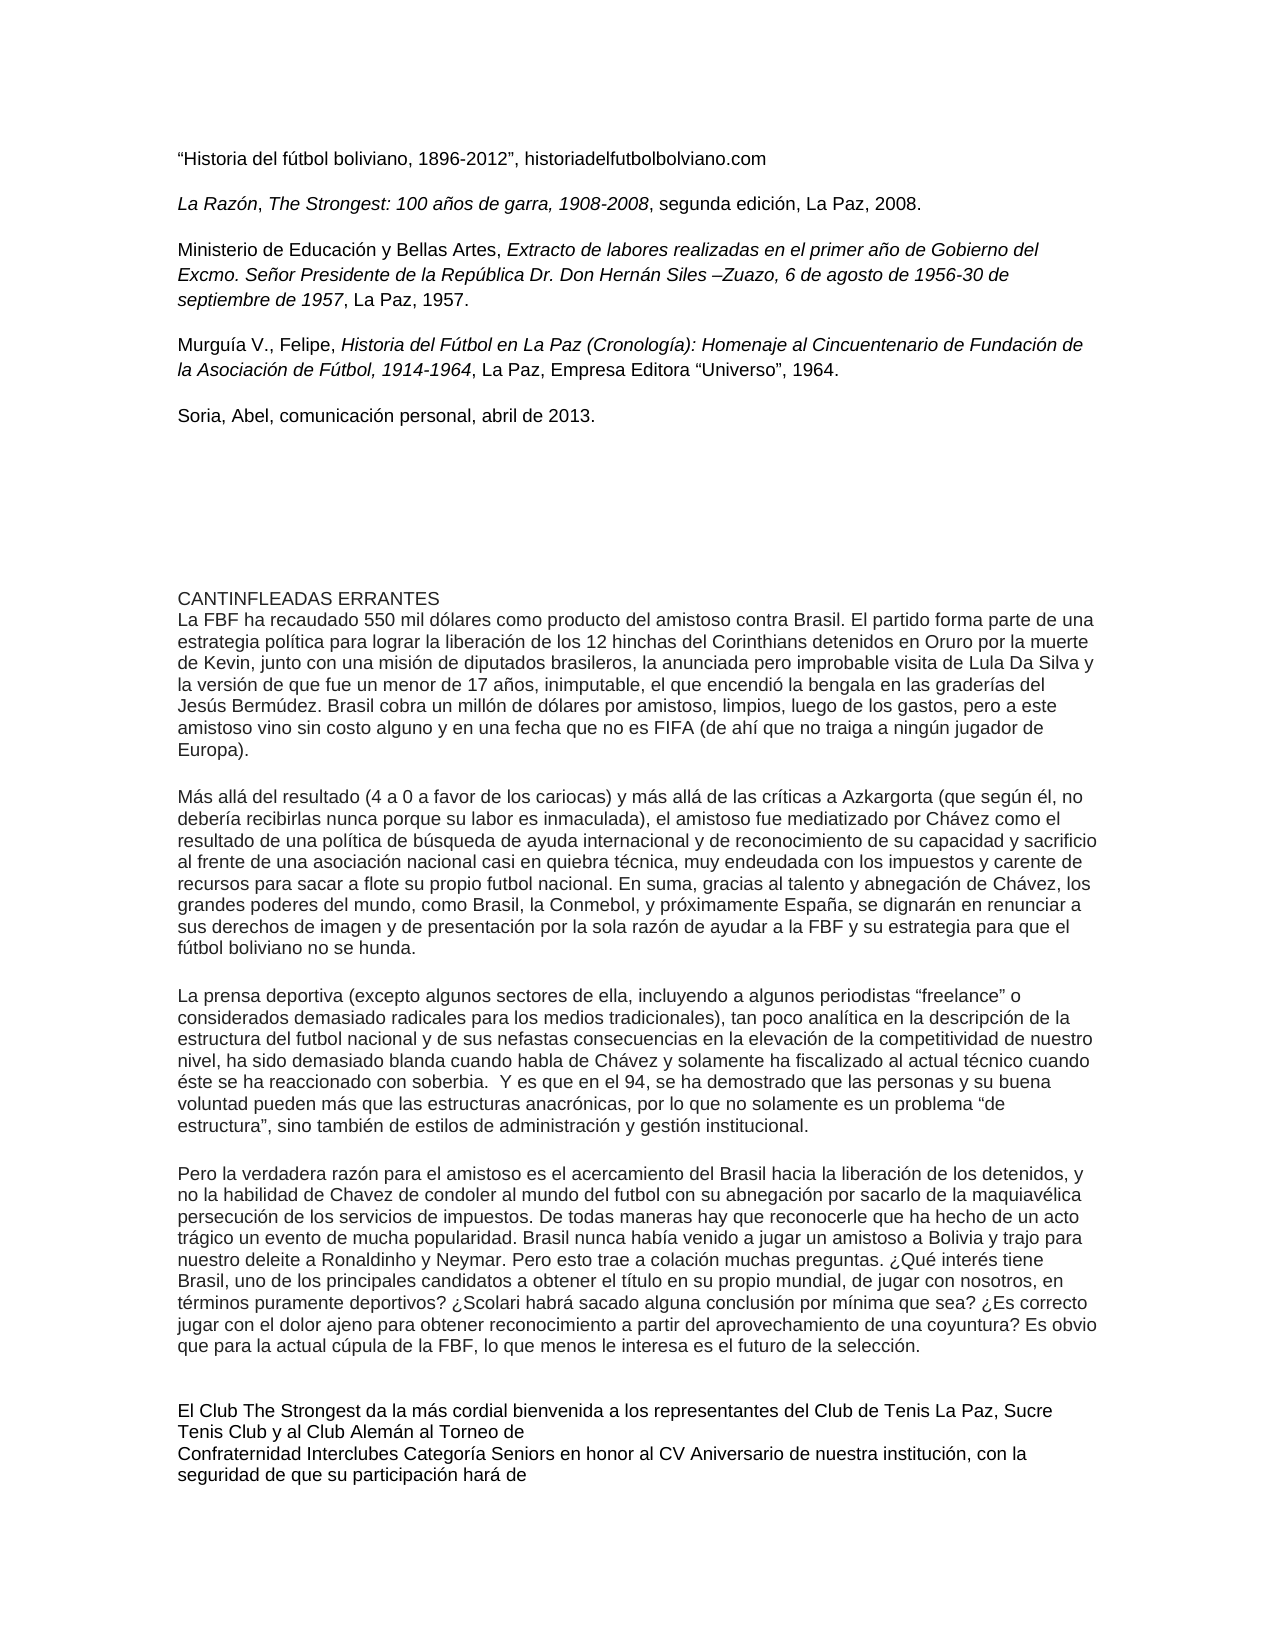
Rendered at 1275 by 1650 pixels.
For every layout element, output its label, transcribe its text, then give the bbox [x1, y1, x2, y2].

text El Club The Strongest da la más cordial bienvenida a los representantes del Club de Tenis La Paz, Sucre Tenis Club y al Club Alemán al Torneo de [177, 1399, 1098, 1443]
text CANTINFLEADAS ERRANTES [177, 587, 1098, 609]
text La Razón, The Strongest: 100 años de garra, 1908-2008, segunda edición, , 2008. [177, 193, 1098, 215]
text “Historia del fútbol boliviano, 1896-, historiadelfutbolbolviano.com [177, 148, 1098, 169]
text Ministerio de Educación y Bellas Artes, Extracto de labores realizadas en el primer año de Gobierno del Excmo. Señor Presidente de Don Hernán Siles –Zuazo, 6 de agosto de 1956-30 de septiembre de 1957, , 1957. [177, 239, 1098, 310]
text La prensa deportiva (excepto algunos sectores de ella, incluyendo a algunos periodistas “freelance” o considerados demasiado radicales para los medios tradicionales), tan poco analítica en la descripción de la estructura del futbol nacional y de sus nefastas consecuencias en la elevación de la competitividad de nuestro nivel, ha sido demasiado blanda cuando habla de Chávez y solamente ha fiscalizado al actual técnico cuando éste se ha reaccionado con soberbia. Y es que en el 94, se ha demostrado que las personas y su buena voluntad pueden más que las estructuras anacrónicas, por lo que no solamente es un problema “de estructura”, sino también de estilos de administración y gestión institucional. [177, 985, 1098, 1162]
text La FBF ha recaudado 550 mil dólares como producto del amistoso contra Brasil. El partido forma parte de una estrategia política para lograr la liberación de los 12 hinchas del Corinthians detenidos en Oruro por la muerte de Kevin, junto con una misión de diputados brasileros, la anunciada pero improbable visita de Lula Da Silva y la versión de que fue un menor de 17 años, inimputable, el que encendió la bengala en las graderías del Jesús Bermúdez. Brasil cobra un millón de dólares por amistoso, limpios, luego de los gastos, pero a este amistoso vino sin costo alguno y en una fecha que no es FIFA (de ahí que no traiga a ningún jugador de Europa). [177, 609, 1098, 786]
text Confraternidad Interclubes Categoría Seniors en honor al CV Aniversario de nuestra institución, con la seguridad de que su participación hará de [177, 1443, 1098, 1486]
text Murguía V., Felipe, Historia del Fútbol en (Cronología): Homenaje al Cincuentenario de Fundación de de Fútbol, 1914-1964, , Empresa Editora “Universo”, 1964. [177, 334, 1098, 380]
text Soria, Abel, comunicación personal, abril de 2013. [177, 404, 1098, 426]
text Más allá del resultado (4 a 0 a favor de los cariocas) y más allá de las críticas a Azkargorta (que según él, no debería recibirlas nunca porque su labor es inmaculada), el amistoso fue mediatizado por Chávez como el resultado de una política de búsqueda de ayuda internacional y de reconocimiento de su capacidad y sacrificio al frente de una asociación nacional casi en quiebra técnica, muy endeudada con los impuestos y carente de recursos para sacar a flote su propio futbol nacional. En suma, gracias al talento y abnegación de Chávez, los grandes poderes del mundo, como Brasil, la Conmebol, y próximamente España, se dignarán en renunciar a sus derechos de imagen y de presentación por la sola razón de ayudar a la FBF y su estrategia para que el fútbol boliviano no se hunda. [177, 786, 1098, 985]
text Pero la verdadera razón para el amistoso es el acercamiento del Brasil hacia la liberación de los detenidos, y no la habilidad de Chavez de condoler al mundo del futbol con su abnegación por sacarlo de la maquiavélica persecución de los servicios de impuestos. De todas maneras hay que reconocerle que ha hecho de un acto trágico un evento de mucha popularidad. Brasil nunca había venido a jugar un amistoso a Bolivia y trajo para nuestro deleite a Ronaldinho y Neymar. Pero esto trae a colación muchas preguntas. ¿Qué interés tiene Brasil, uno de los principales candidatos a obtener el título en su propio mundial, de jugar con nosotros, en términos puramente deportivos? ¿Scolari habrá sacado alguna conclusión por mínima que sea? ¿Es correcto jugar con el dolor ajeno para obtener reconocimiento a partir del aprovechamiento de una coyuntura? Es obvio que para la actual cúpula de la FBF, lo que menos le interesa es el futuro de la selección. [177, 1162, 1098, 1356]
